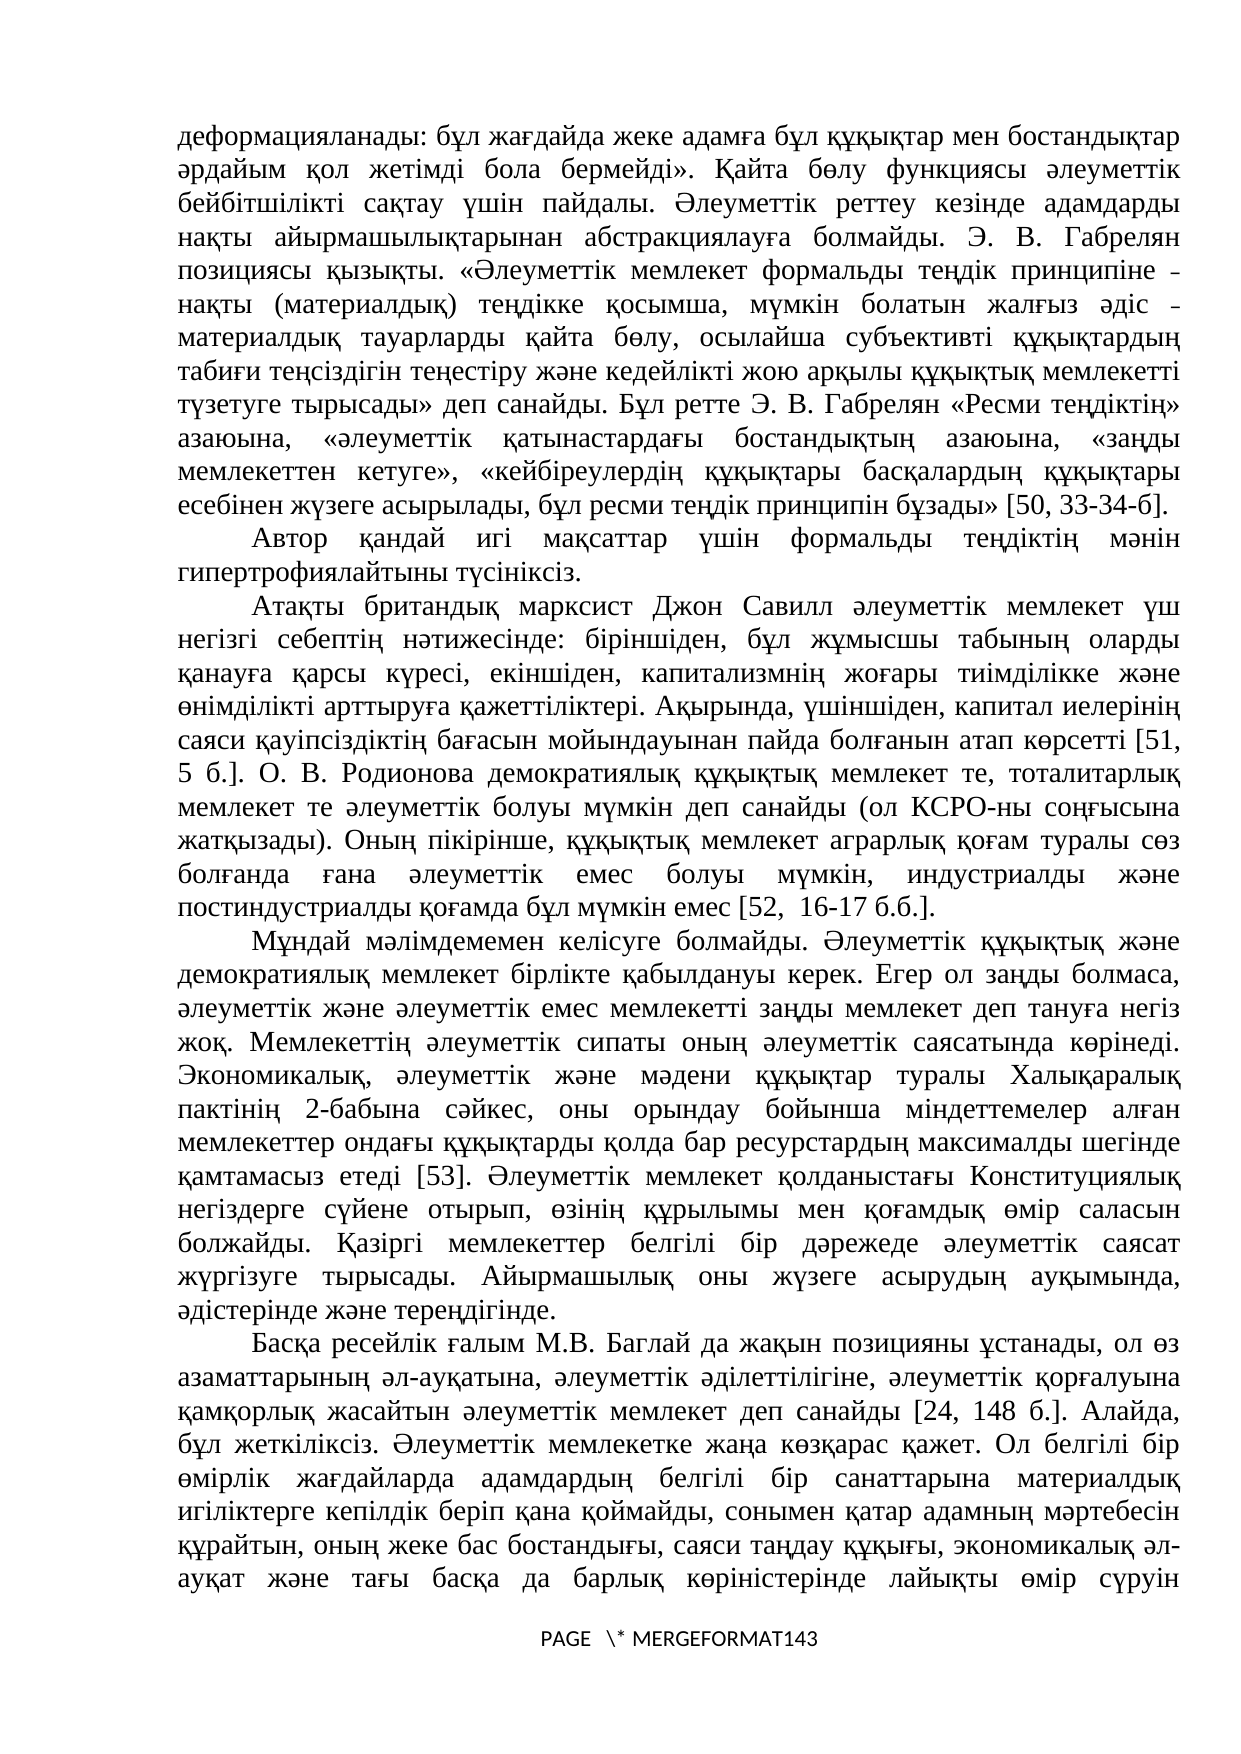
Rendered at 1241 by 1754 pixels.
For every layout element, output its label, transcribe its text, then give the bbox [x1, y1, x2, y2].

text Мұндай мәлімдемемен келісуге болмайды. Әлеуметтік құқықтық және демократиялық мемлекет бірлікте қабылдануы керек. Егер ол заңды болмаса, әлеуметтік және әлеуметтік емес мемлекетті заңды мемлекет деп тануға негіз жоқ. Мемлекеттің әлеуметтік сипаты оның әлеуметтік саясатында көрінеді. Экономикалық, әлеуметтік және мәдени құқықтар туралы Халықаралық пактінің 2-бабына сәйкес, оны орындау бойынша міндеттемелер алған мемлекеттер ондағы құқықтарды қолда бар ресурстардың максималды шегінде қамтамасыз етеді [53]. Әлеуметтік мемлекет қолданыстағы Конституциялық негіздерге сүйене отырып, өзінің құрылымы мен қоғамдық өмір саласын болжайды. Қазіргі мемлекеттер белгілі бір дәрежеде әлеуметтік саясат жүргізуге тырысады. Айырмашылық оны жүзеге асырудың ауқымында, әдістерінде және тереңдігінде. [177, 923, 1181, 1326]
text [177, 118, 1181, 521]
text Атақты британдық марксист Джон Савилл әлеуметтік мемлекет үш негізгі себептің нәтижесінде: біріншіден, бұл жұмысшы табының оларды қанауға қарсы күресі, екіншіден, капитализмнің жоғары тиімділікке және өнімділікті арттыруға қажеттіліктері. Ақырында, үшіншіден, капитал иелерінің саяси қауіпсіздіктің бағасын мойындауынан пайда болғанын атап көрсетті [51, 5 б.]. О. В. Родионова демократиялық құқықтық мемлекет те, тоталитарлық мемлекет те әлеуметтік болуы мүмкін деп санайды (ол КСРО-ны соңғысына жатқызады). Оның пікірінше, құқықтық мемлекет аграрлық қоғам туралы сөз болғанда ғана әлеуметтік емес болуы мүмкін, индустриалды және постиндустриалды қоғамда бұл мүмкін емес [52, 16-17 б.б.]. [177, 588, 1181, 923]
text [177, 1326, 1181, 1594]
text Автор қандай игі мақсаттар үшін формальды теңдіктің мәнін гипертрофиялайтыны түсініксіз. [177, 521, 1181, 588]
